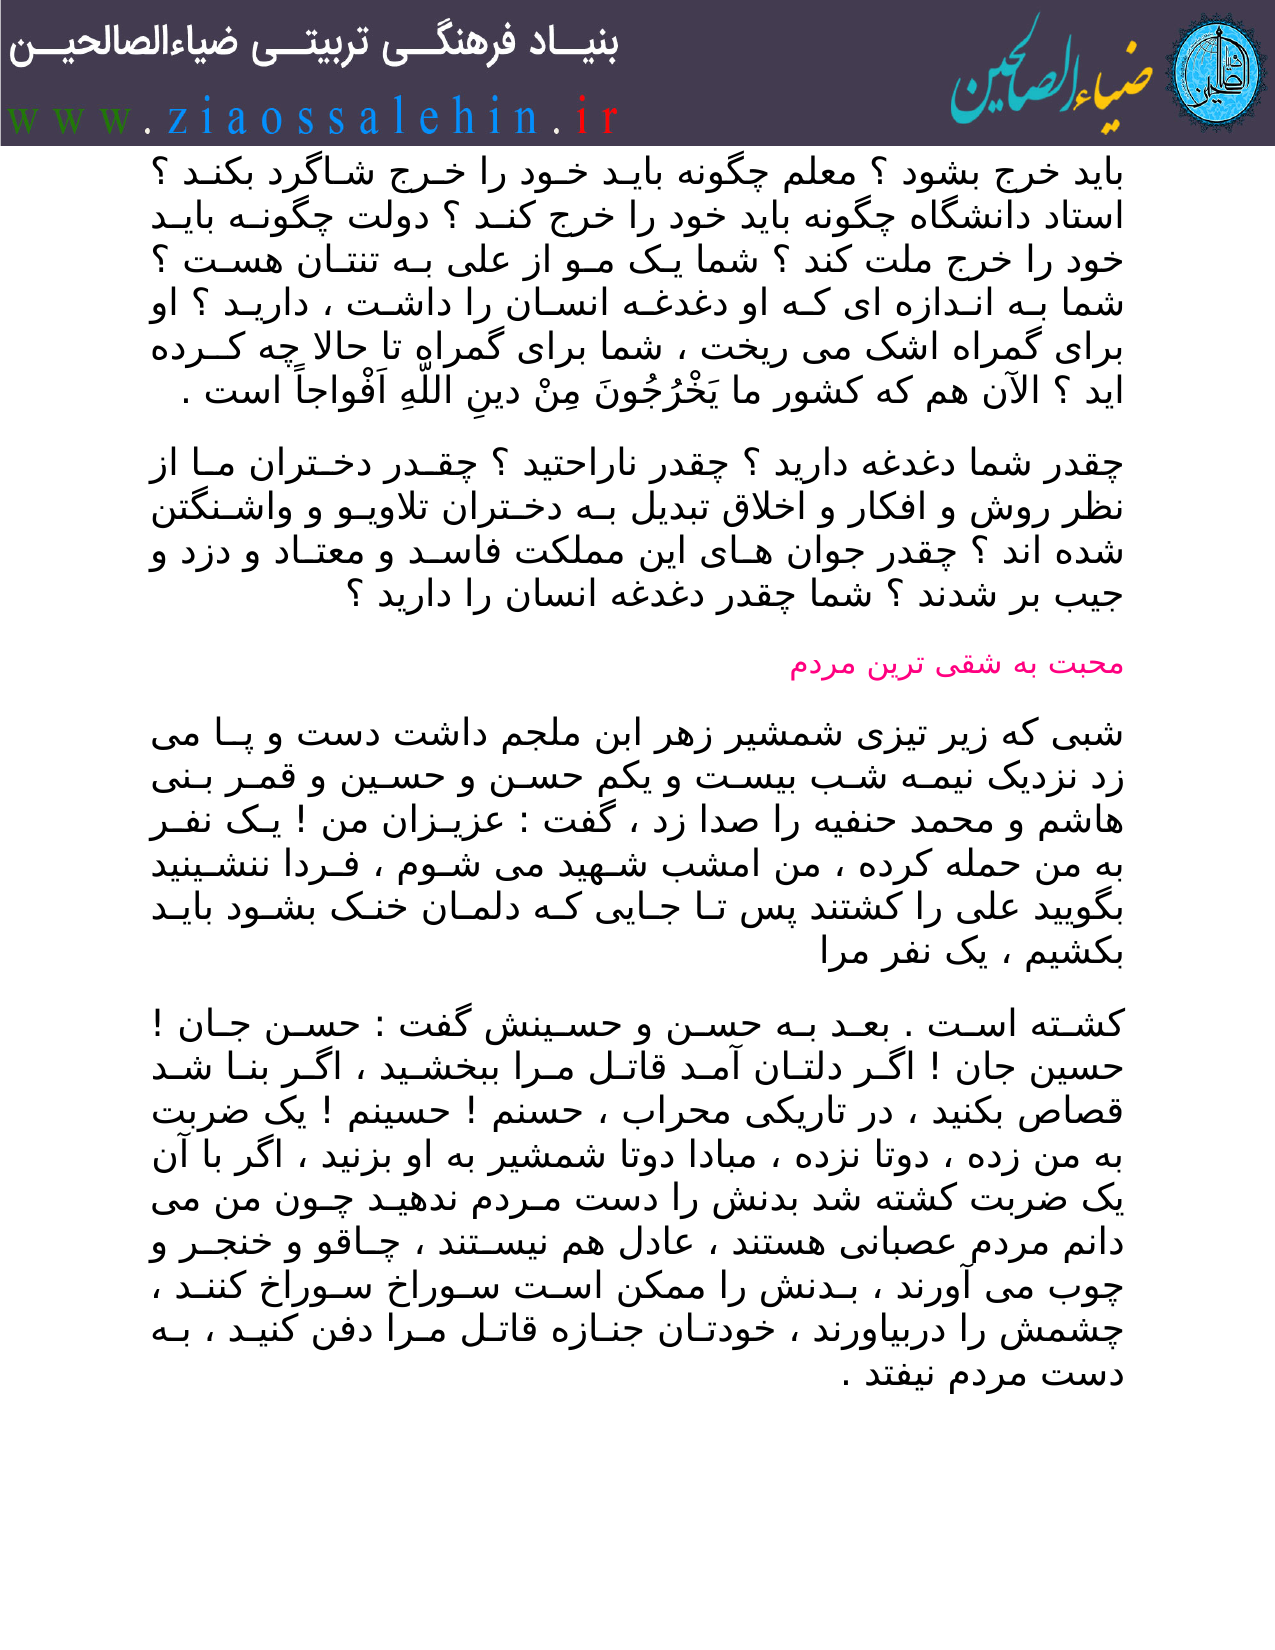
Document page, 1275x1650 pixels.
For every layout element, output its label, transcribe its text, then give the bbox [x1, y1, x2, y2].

text شبی که زیر تیزی شمشیر زهر ابن ملجم داشت دست و پا می زد نزدیک نیمه شب بیست و یکم حسن و حسین و قمر بنی هاشم و محمد حنفیه را صدا زد ، گفت : عزیزان من ! یک نفر به من حمله کرده ، من امشب شهید می شوم ، فردا ننشینید بگویید علی را کشتند پس تا جایی که دلمان خنک بشود باید بکشیم ، یک نفر مرا [150, 710, 1125, 972]
text چقدر شما دغدغه دارید ؟ چقدر ناراحتید ؟ چقدر دختران ما از نظر روش و افکار و اخلاق تبدیل به دختران تلاویو و واشنگتن شده اند ؟ چقدر جوان های این مملکت فاسد و معتاد و دزد و جیب بر شدند ؟ شما چقدر دغدغه انسان را دارید ؟ [150, 441, 1125, 616]
picture [0, 0, 1275, 146]
subtitle محبت به شقی ترین مردم [150, 645, 1125, 681]
text کشته است . بعد به حسن و حسینش گفت : حسن جان ! حسین جان ! اگر دلتان آمد قاتل مرا ببخشید ، اگر بنا شد قصاص بکنید ، در تاریکی محراب ، حسنم ! حسینم ! یک ضربت به من زده ، دوتا نزده ، مبادا دوتا شمشیر به او بزنید ، اگر با آن یک ضربت کشته شد بدنش را دست مردم ندهید چون من می دانم مردم عصبانی هستند ، عادل هم نیستند ، چاقو و خنجر و چوب می آورند ، بدنش را ممکن است سوراخ سوراخ کنند ، چشمش را دربیاورند ، خودتان جنازه قاتل مرا دفن کنید ، به دست مردم نیفتد . [150, 1001, 1125, 1394]
